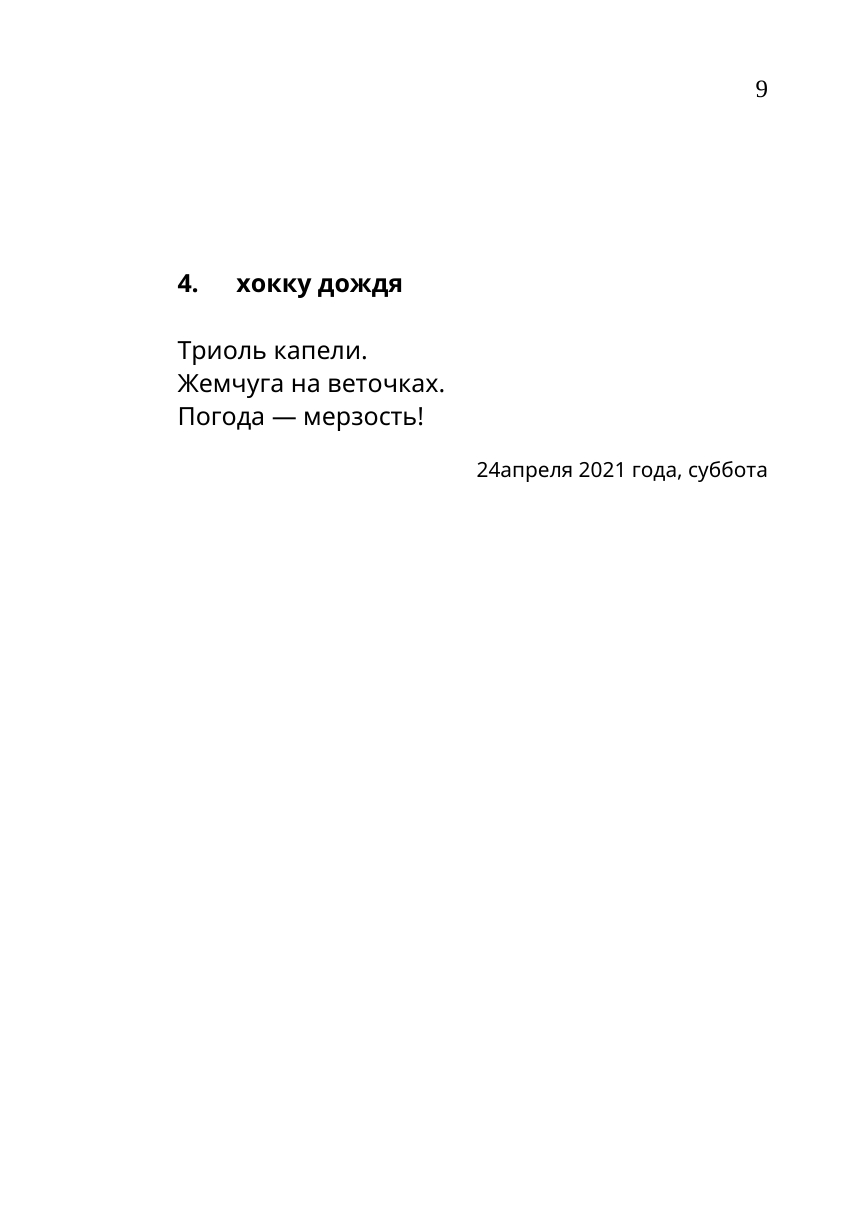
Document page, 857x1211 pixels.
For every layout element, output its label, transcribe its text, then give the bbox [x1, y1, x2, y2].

text Жемчуга на веточках. [177, 366, 768, 399]
text Триоль капели. [177, 332, 768, 366]
list хокку дождя [177, 266, 768, 299]
text 24апреля 2021 года, суббота [177, 457, 768, 482]
text Погода — мерзость! [177, 399, 768, 432]
